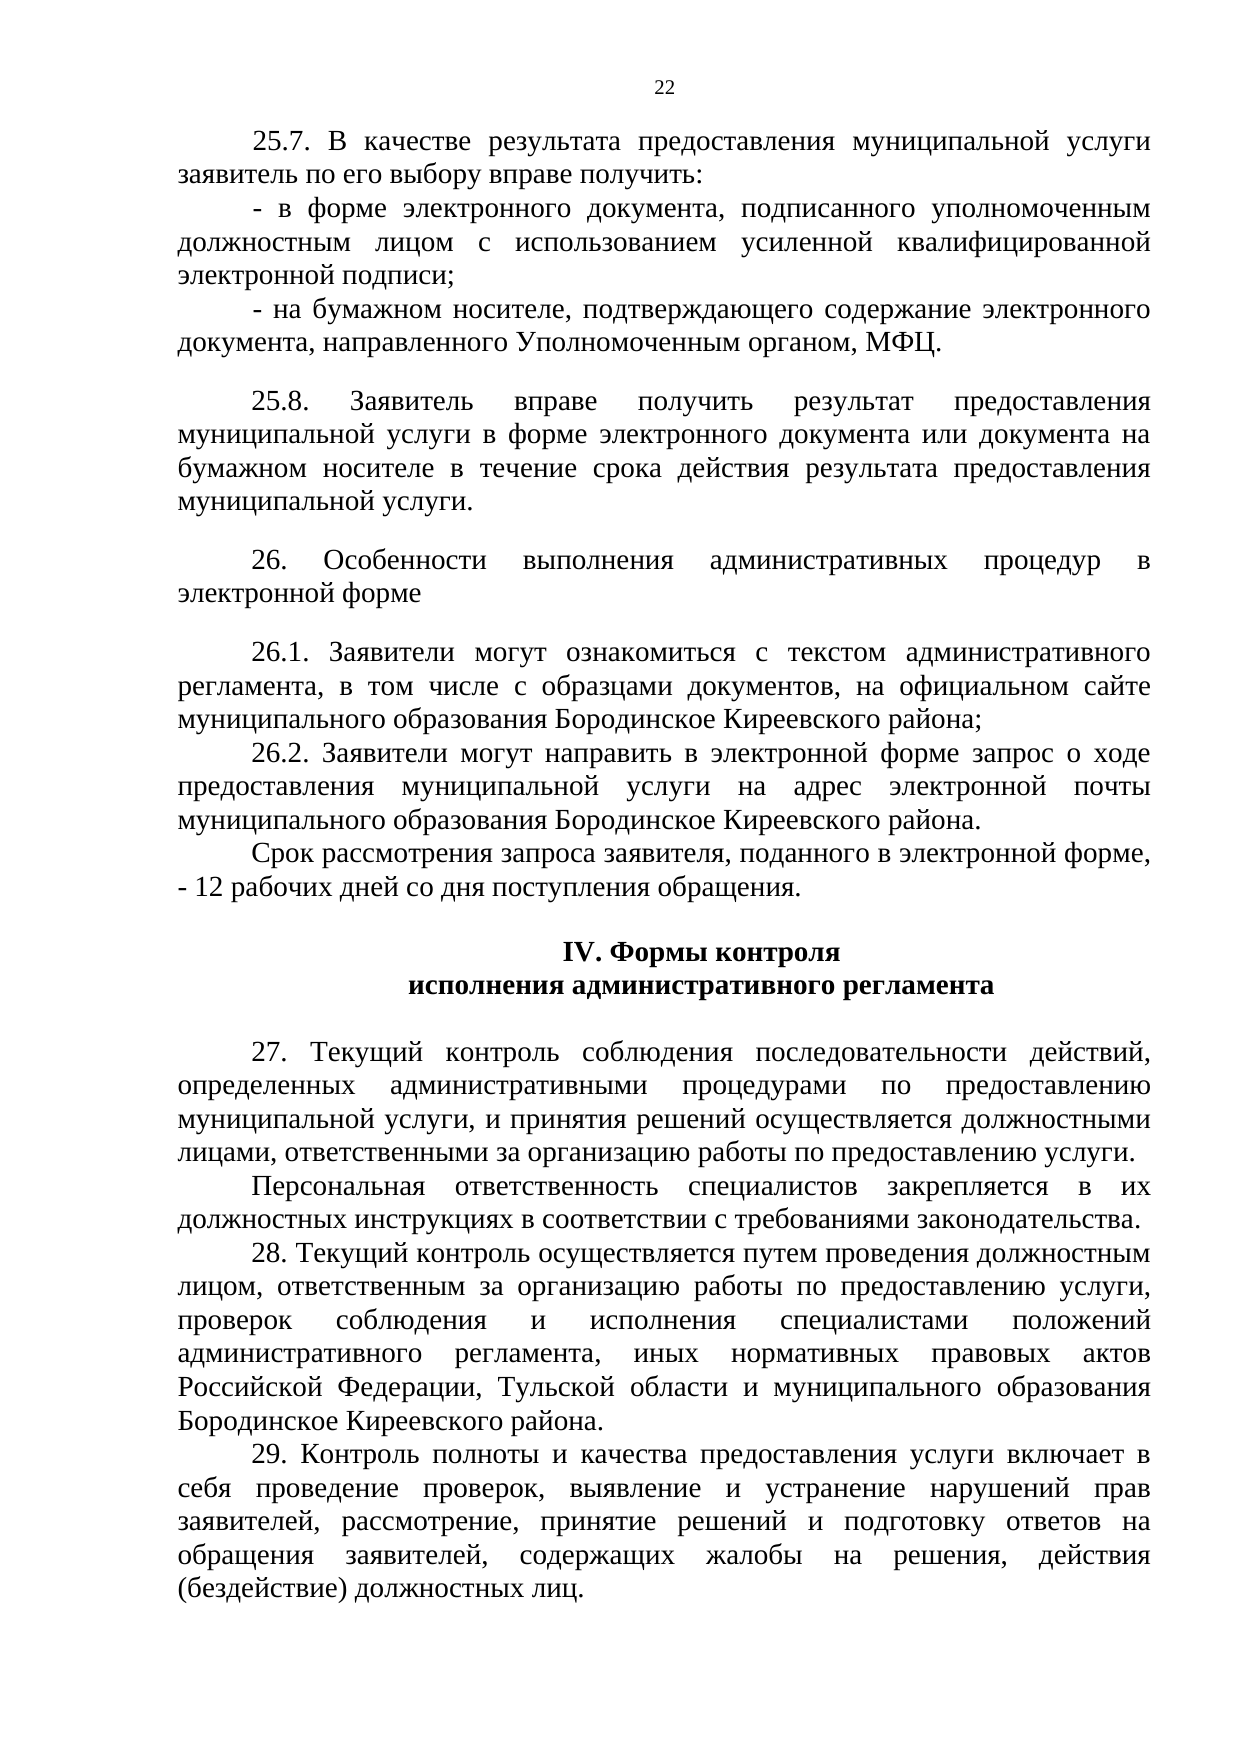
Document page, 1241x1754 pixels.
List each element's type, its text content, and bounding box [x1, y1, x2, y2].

list 26.2. Заявители могут направить в электронной форме запрос о ходе предоставления муниципальной услуги на адрес электронной почты муниципального образования Бородинское Киреевского района. [177, 735, 1152, 835]
text 25.8. Заявитель вправе получить результат предоставления муниципальной услуги в форме электронного документа или документа на бумажном носителе в течение срока действия результата предоставления муниципальной услуги. [177, 383, 1152, 517]
text 29. Контроль полноты и качества предоставления услуги включает в себя проведение проверок, выявление и устранение нарушений прав заявителей, рассмотрение, принятие решений и подготовку ответов на обращения заявителей, содержащих жалобы на решения, действия (бездействие) должностных лиц. [177, 1436, 1152, 1604]
text 26. Особенности выполнения административных процедур в электронной форме [177, 542, 1152, 609]
text Срок рассмотрения запроса заявителя, поданного в электронной форме, - 12 рабочих дней со дня поступления обращения. [177, 835, 1152, 902]
text 27. Текущий контроль соблюдения последовательности действий, определенных административными процедурами по предоставлению муниципальной услуги, и принятия решений осуществляется должностными лицами, ответственными за организацию работы по предоставлению услуги. [177, 1034, 1152, 1168]
text исполнения административного регламента [177, 968, 1152, 1001]
text - в форме электронного документа, подписанного уполномоченным должностным лицом с использованием усиленной квалифицированной электронной подписи; [177, 190, 1152, 291]
text - на бумажном носителе, подтверждающего содержание электронного документа, направленного Уполномоченным органом, МФЦ. [177, 291, 1152, 358]
text Персональная ответственность специалистов закрепляется в их должностных инструкциях в соответствии с требованиями законодательства. [177, 1168, 1152, 1235]
text 28. Текущий контроль осуществляется путем проведения должностным лицом, ответственным за организацию работы по предоставлению услуги, проверок соблюдения и исполнения специалистами положений административного регламента, иных нормативных правовых актов Российской Федерации, Тульской области и муниципального образования Бородинское Киреевского района. [177, 1235, 1152, 1436]
text 26.1. Заявители могут ознакомиться с текстом административного регламента, в том числе с образцами документов, на официальном сайте муниципального образования Бородинское Киреевского района; [177, 634, 1152, 735]
text IV. Формы контроля [177, 935, 1152, 968]
text 25.7. В качестве результата предоставления муниципальной услуги заявитель по его выбору вправе получить: [177, 123, 1152, 190]
